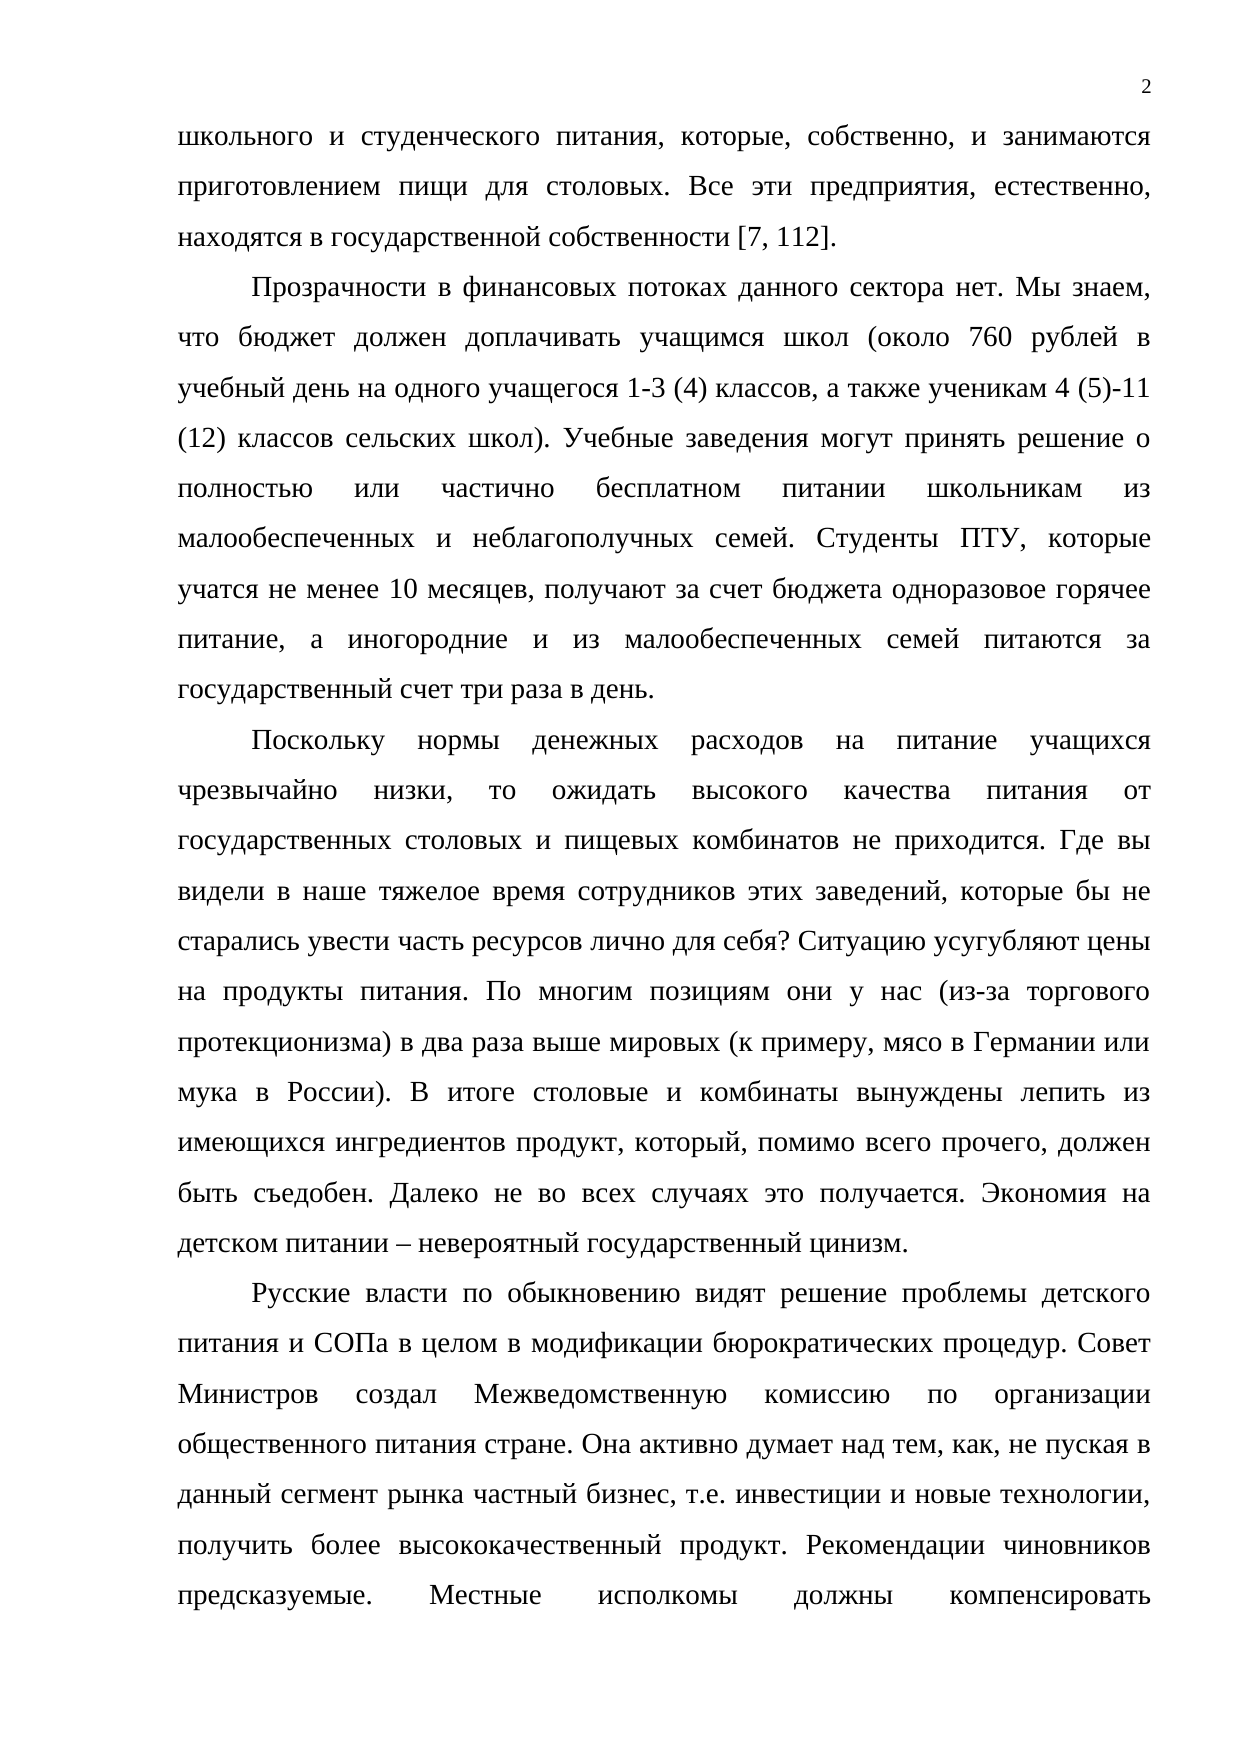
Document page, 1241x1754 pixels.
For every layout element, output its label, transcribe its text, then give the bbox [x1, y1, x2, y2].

text Прозрачности в финансовых потоках данного сектора нет. Мы знаем, что бюджет должен доплачивать учащимся школ (около 760 рублей в учебный день на одного учащегося 1-3 (4) классов, а также ученикам 4 (5)-11 (12) классов сельских школ). Учебные заведения могут принять решение о полностью или частично бесплатном питании школьникам из малообеспеченных и неблагополучных семей. Студенты ПТУ, которые учатся не менее 10 месяцев, получают за счет бюджета одноразовое горячее питание, а иногородние и из малообеспеченных семей питаются за государственный счет три раза в день. [177, 269, 1152, 705]
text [177, 118, 1152, 252]
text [177, 1275, 1152, 1611]
text Поскольку нормы денежных расходов на питание учащихся чрезвычайно низки, то ожидать высокого качества питания от государственных столовых и пищевых комбинатов не приходится. Где вы видели в наше тяжелое время сотрудников этих заведений, которые бы не старались увести часть ресурсов лично для себя? Ситуацию усугубляют цены на продукты питания. По многим позициям они у нас (из-за торгового протекционизма) в два раза выше мировых (к примеру, мясо в Германии или мука в России). В итоге столовые и комбинаты вынуждены лепить из имеющихся ингредиентов продукт, который, помимо всего прочего, должен быть съедобен. Далеко не во всех случаях это получается. Экономия на детском питании – невероятный государственный цинизм. [177, 722, 1152, 1258]
